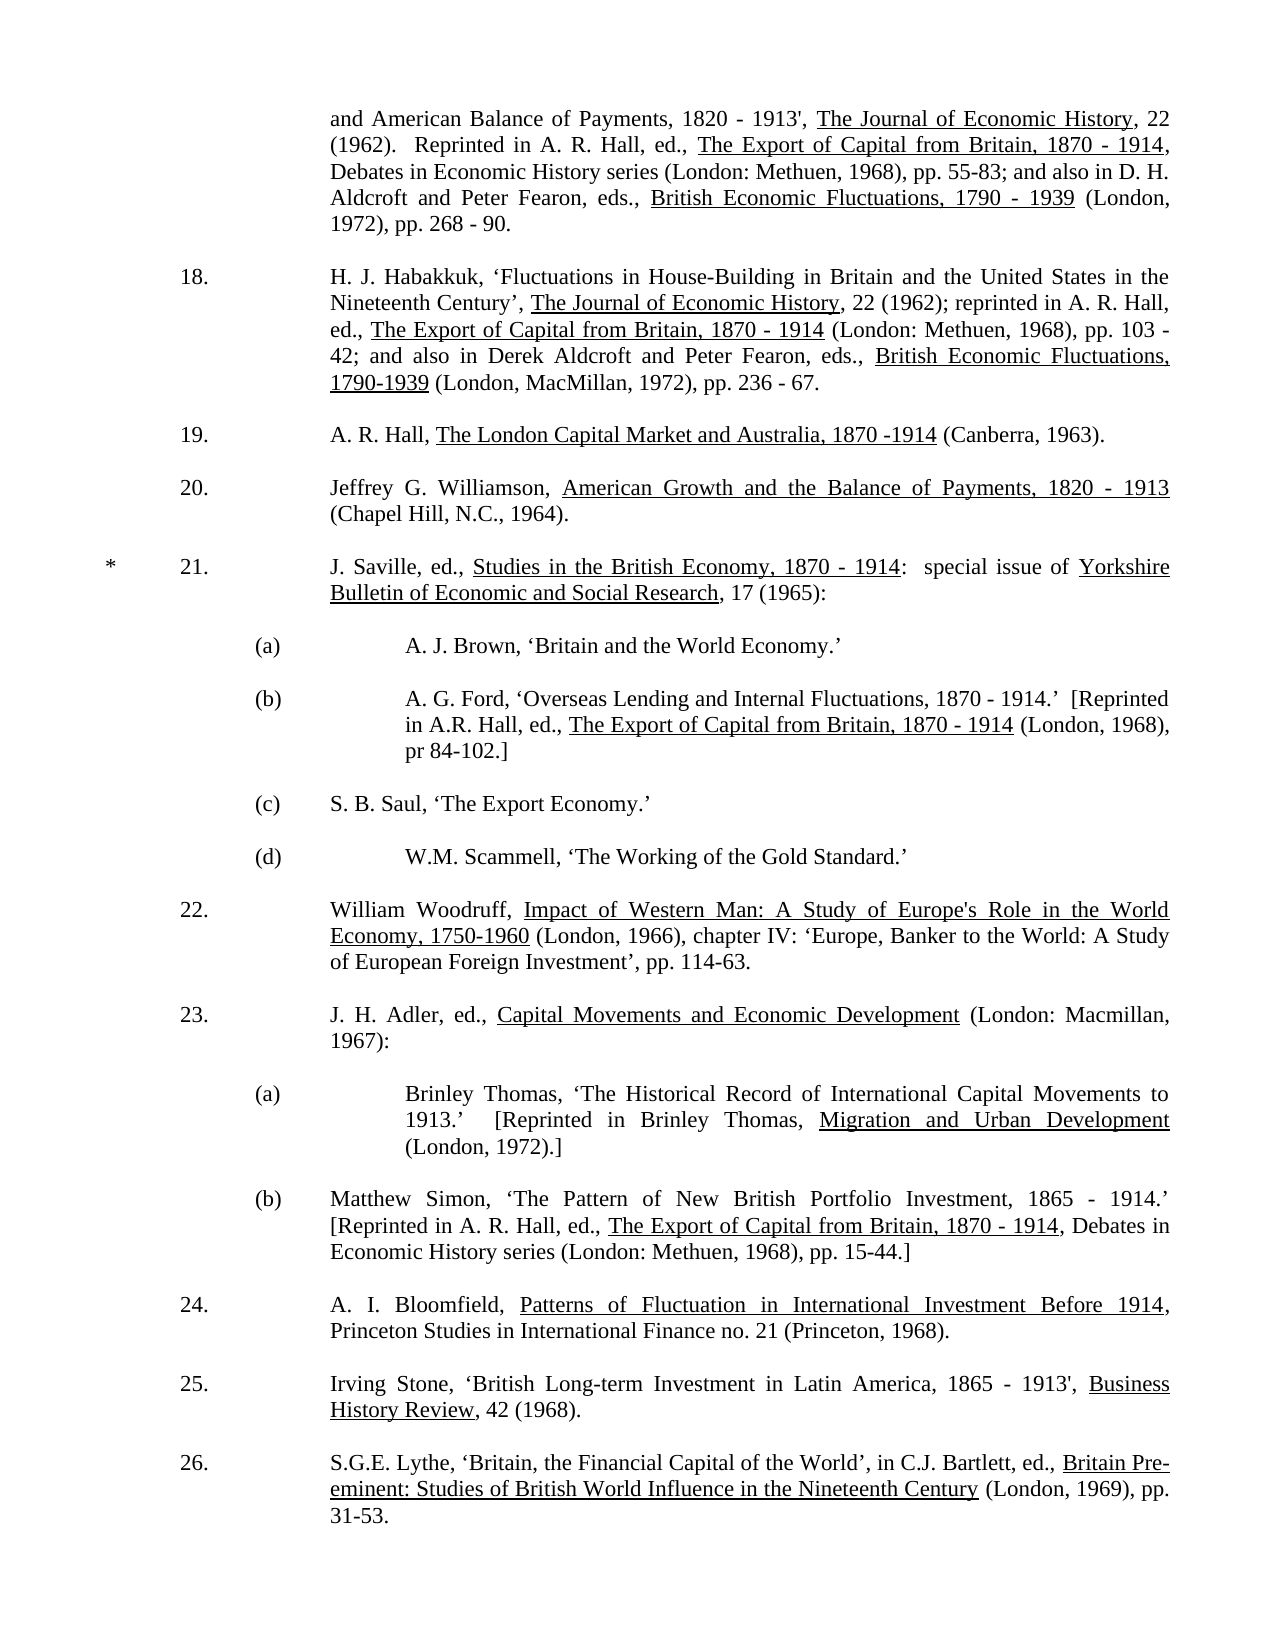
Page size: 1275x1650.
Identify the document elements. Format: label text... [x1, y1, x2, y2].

text 26. S.G.E. Lythe, ‘Britain, the Financial Capital of the World’, in C.J. Bartlett, ed., Britain Pre-eminent: Studies of British World Influence in the Nineteenth Century (London, 1969), pp. 31-53. [180, 1449, 1170, 1528]
text 20. Jeffrey G. Williamson, American Growth and the Balance of Payments, 1820 - 1913 (Chapel Hill, N.C., 1964). [180, 474, 1170, 527]
text (a) A. J. Brown, ‘Britain and the World Economy.’ [255, 632, 1170, 658]
text (b) Matthew Simon, ‘The Pattern of New British Portfolio Investment, 1865 - 1914.’ [Reprinted in A. R. Hall, ed., The Export of Capital from Britain, 1870 - 1914, Debates in Economic History series (London: Methuen, 1968), pp. 15-44.] [255, 1186, 1170, 1264]
text (b) A. G. Ford, ‘Overseas Lending and Internal Fluctuations, 1870 - 1914.’ [Reprinted in A.R. Hall, ed., The Export of Capital from Britain, 1870 - 1914 (London, 1968), pr 84-102.] [255, 685, 1170, 764]
text * 21. J. Saville, ed., Studies in the British Economy, 1870 - 1914: special issue of Yorkshire Bulletin of Economic and Social Research, 17 (1965): [105, 553, 1170, 606]
text (d) W.M. Scammell, ‘The Working of the Gold Standard.’ [255, 843, 1170, 869]
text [180, 105, 1170, 237]
text 18. H. J. Habakkuk, ‘Fluctuations in House-Building in Britain and the United States in the Nineteenth Century’, The Journal of Economic History, 22 (1962); reprinted in A. R. Hall, ed., The Export of Capital from Britain, 1870 - 1914 (London: Methuen, 1968), pp. 103 - 42; and also in Derek Aldcroft and Peter Fearon, eds., British Economic Fluctuations, 1790-1939 (London, MacMillan, 1972), pp. 236 - 67. [180, 263, 1170, 395]
text 25. Irving Stone, ‘British Long-term Investment in Latin America, 1865 - 1913', Business History Review, 42 (1968). [180, 1370, 1170, 1423]
text (c) S. B. Saul, ‘The Export Economy.’ [255, 790, 1170, 817]
text 22. William Woodruff, Impact of Western Man: A Study of Europe's Role in the World Economy, 1750-1960 (London, 1966), chapter IV: ‘Europe, Banker to the World: A Study of European Foreign Investment’, pp. 114-63. [180, 896, 1170, 975]
text (a) Brinley Thomas, ‘The Historical Record of International Capital Movements to 1913.’ [Reprinted in Brinley Thomas, Migration and Urban Development (London, 1972).] [255, 1080, 1170, 1159]
text 24. A. I. Bloomfield, Patterns of Fluctuation in International Investment Before 1914, Princeton Studies in International Finance no. 21 (Princeton, 1968). [180, 1291, 1170, 1344]
text 23. J. H. Adler, ed., Capital Movements and Economic Development (London: Macmillan, 1967): [180, 1001, 1170, 1054]
text 19. A. R. Hall, The London Capital Market and Australia, 1870 -1914 (Canberra, 1963). [180, 421, 1170, 448]
